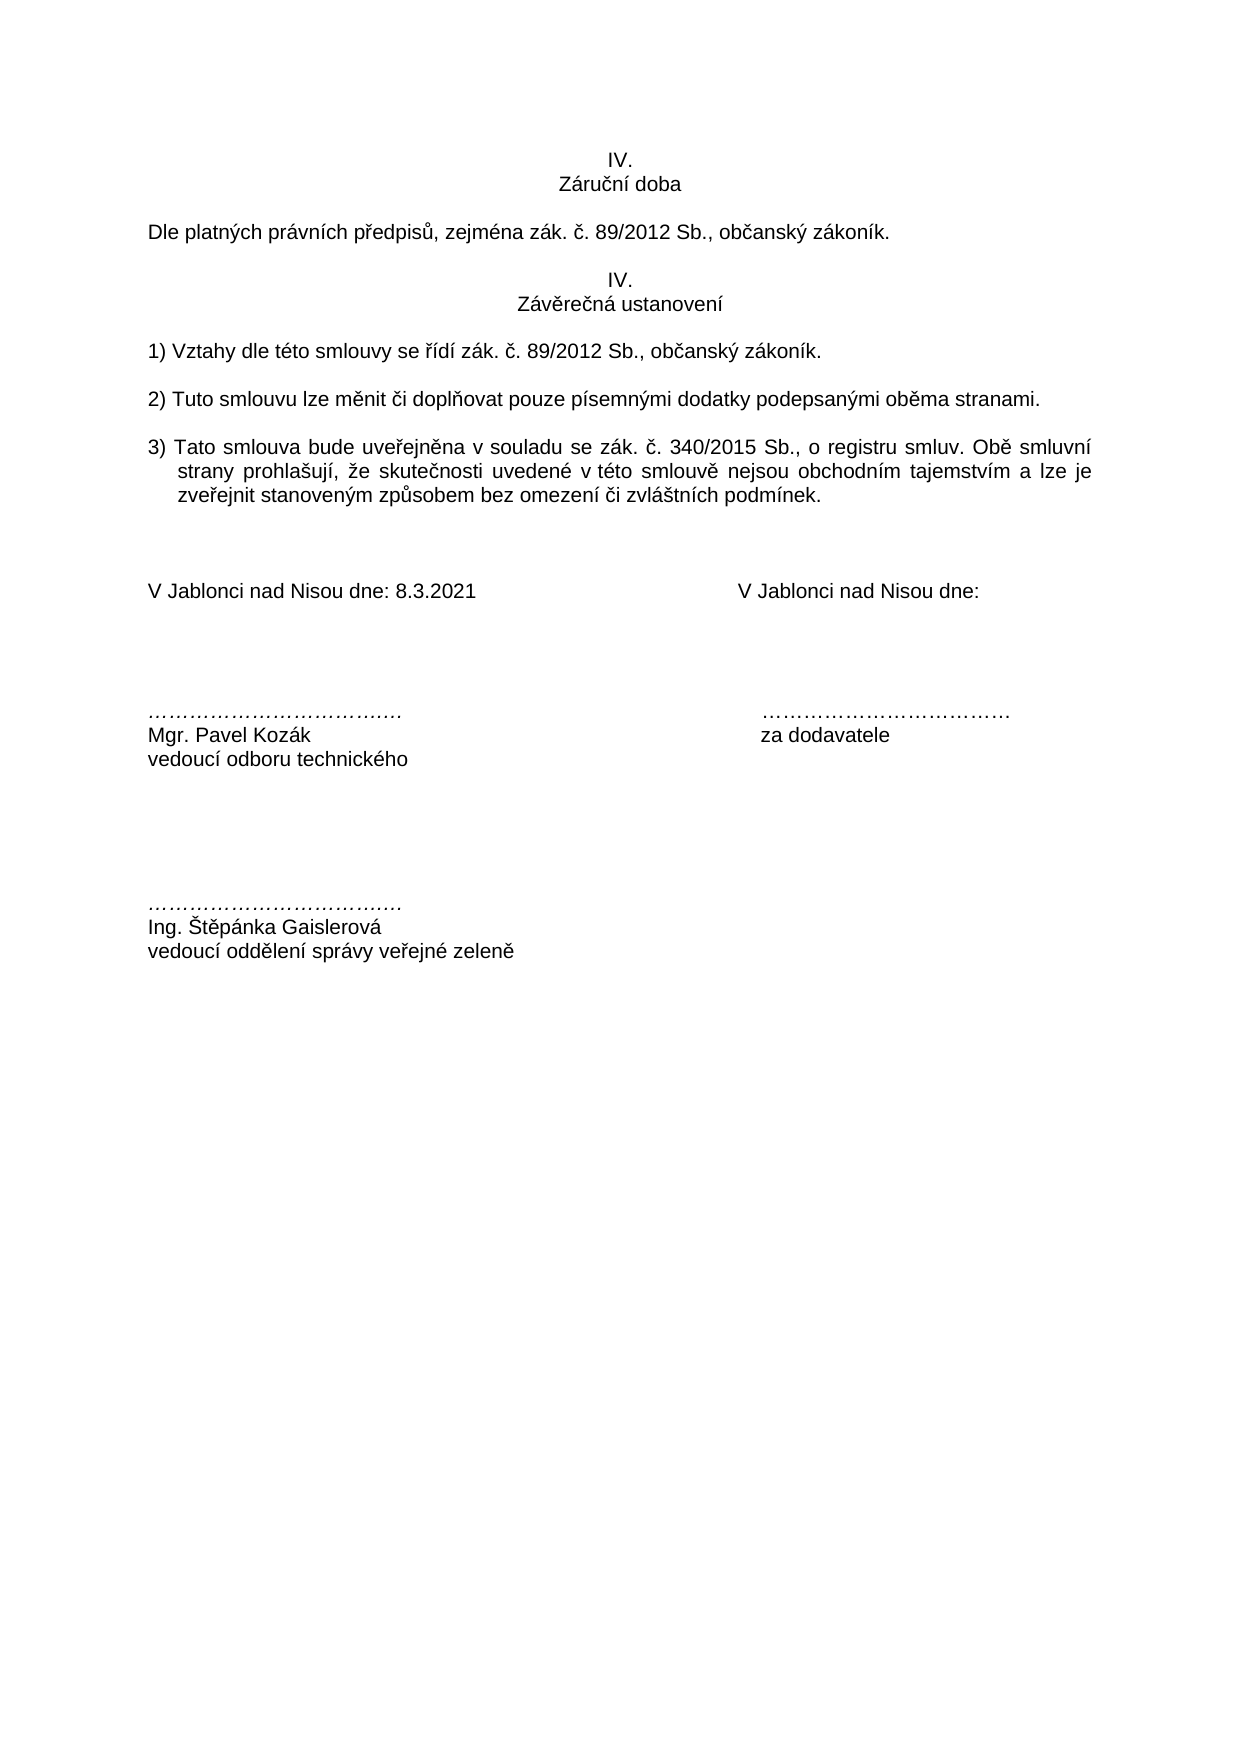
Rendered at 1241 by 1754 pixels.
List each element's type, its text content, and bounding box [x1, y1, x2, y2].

text vedoucí odboru technického [148, 747, 1092, 771]
text Závěrečná ustanovení [148, 291, 1092, 315]
text Mgr. Pavel Kozák za dodavatele [148, 723, 1092, 747]
text 3) Tato smlouva bude uveřejněna v souladu se zák. č. 340/2015 Sb., o registru smluv. Obě smluvní strany prohlašují, že skutečnosti uvedené v této smlouvě nejsou obchodním tajemstvím a lze je zveřejnit stanoveným způsobem bez omezení či zvláštních podmínek. [148, 435, 1092, 507]
text IV. [148, 267, 1092, 291]
text …………………………….… [148, 891, 1092, 915]
text Dle platných právních předpisů, zejména zák. č. 89/2012 Sb., občanský zákoník. [148, 219, 1092, 243]
text 2) Tuto smlouvu lze měnit či doplňovat pouze písemnými dodatky podepsanými oběma stranami. [148, 387, 1092, 411]
text V Jablonci nad Nisou dne: 8.3.2021 V Jablonci nad Nisou dne: [148, 579, 1092, 603]
text vedoucí oddělení správy veřejné zeleně [148, 939, 1092, 963]
text IV. [148, 148, 1092, 172]
text …………………………….… ……………………………… [148, 699, 1092, 723]
text Záruční doba [148, 172, 1092, 196]
text 1) Vztahy dle této smlouvy se řídí zák. č. 89/2012 Sb., občanský zákoník. [148, 339, 1092, 363]
text Ing. Štěpánka Gaislerová [148, 915, 1092, 939]
